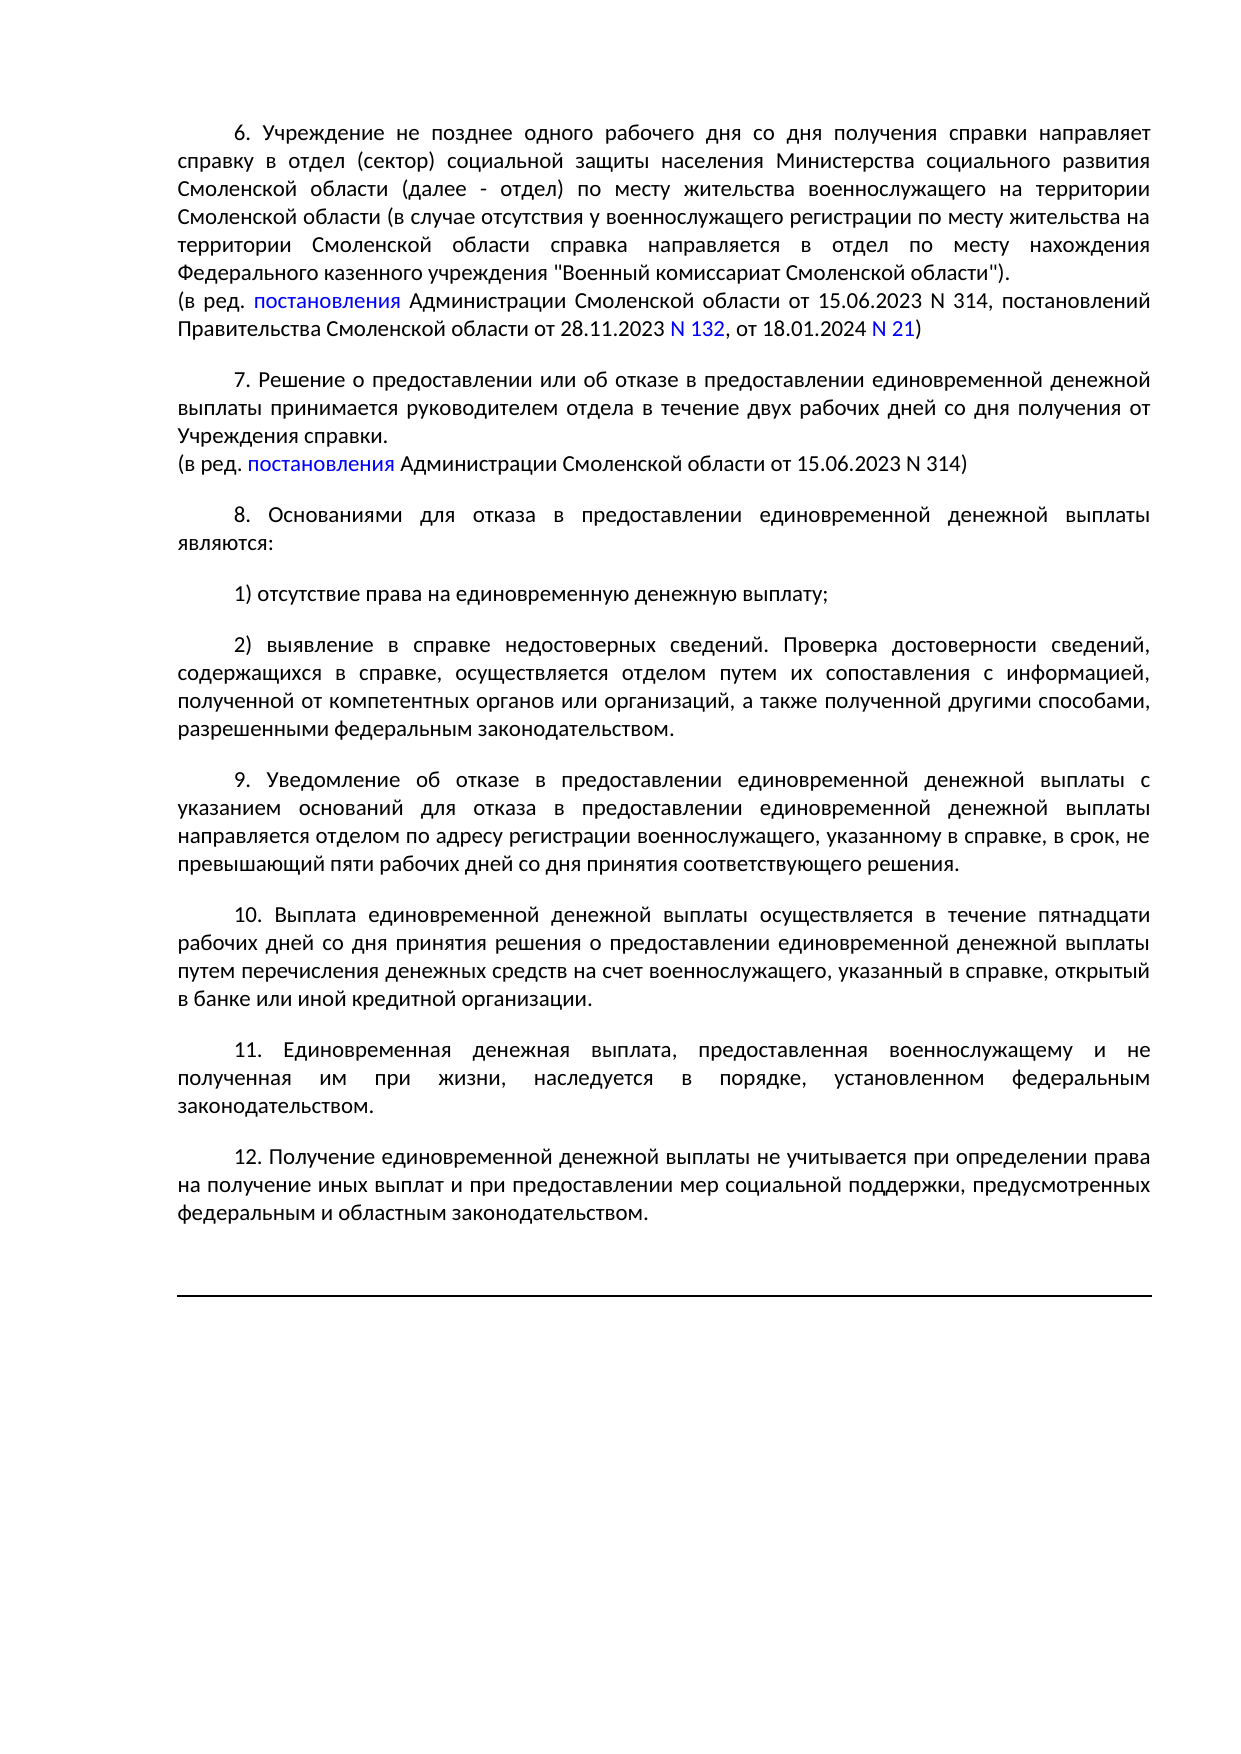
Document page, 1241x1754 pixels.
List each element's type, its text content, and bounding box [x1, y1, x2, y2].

text 6. Учреждение не позднее одного рабочего дня со дня получения справки направляет справку в отдел (сектор) социальной защиты населения Министерства социального развития Смоленской области (далее - отдел) по месту жительства военнослужащего на территории Смоленской области (в случае отсутствия у военнослужащего регистрации по месту жительства на территории Смоленской области справка направляется в отдел по месту нахождения Федерального казенного учреждения "Военный комиссариат Смоленской области"). [177, 118, 1152, 286]
text 7. Решение о предоставлении или об отказе в предоставлении единовременной денежной выплаты принимается руководителем отдела в течение двух рабочих дней со дня получения от Учреждения справки. [177, 365, 1152, 449]
text 12. Получение единовременной денежной выплаты не учитывается при определении права на получение иных выплат и при предоставлении мер социальной поддержки, предусмотренных федеральным и областным законодательством. [177, 1142, 1152, 1226]
text 2) выявление в справке недостоверных сведений. Проверка достоверности сведений, содержащихся в справке, осуществляется отделом путем их сопоставления с информацией, полученной от компетентных органов или организаций, а также полученной другими способами, разрешенными федеральным законодательством. [177, 630, 1152, 742]
text (в ред. постановления Администрации Смоленской области от 15.06.2023 N 314, постановлений Правительства Смоленской области от 28.11.2023 N 132, от 18.01.2024 N 21) [177, 286, 1152, 342]
text 10. Выплата единовременной денежной выплаты осуществляется в течение пятнадцати рабочих дней со дня принятия решения о предоставлении единовременной денежной выплаты путем перечисления денежных средств на счет военнослужащего, указанный в справке, открытый в банке или иной кредитной организации. [177, 900, 1152, 1012]
text 1) отсутствие права на единовременную денежную выплату; [177, 579, 1152, 607]
text 11. Единовременная денежная выплата, предоставленная военнослужащему и не полученная им при жизни, наследуется в порядке, установленном федеральным законодательством. [177, 1035, 1152, 1119]
text (в ред. постановления Администрации Смоленской области от 15.06.2023 N 314) [177, 449, 1152, 477]
text 8. Основаниями для отказа в предоставлении единовременной денежной выплаты являются: [177, 500, 1152, 556]
text 9. Уведомление об отказе в предоставлении единовременной денежной выплаты с указанием оснований для отказа в предоставлении единовременной денежной выплаты направляется отделом по адресу регистрации военнослужащего, указанному в справке, в срок, не превышающий пяти рабочих дней со дня принятия соответствующего решения. [177, 765, 1152, 877]
